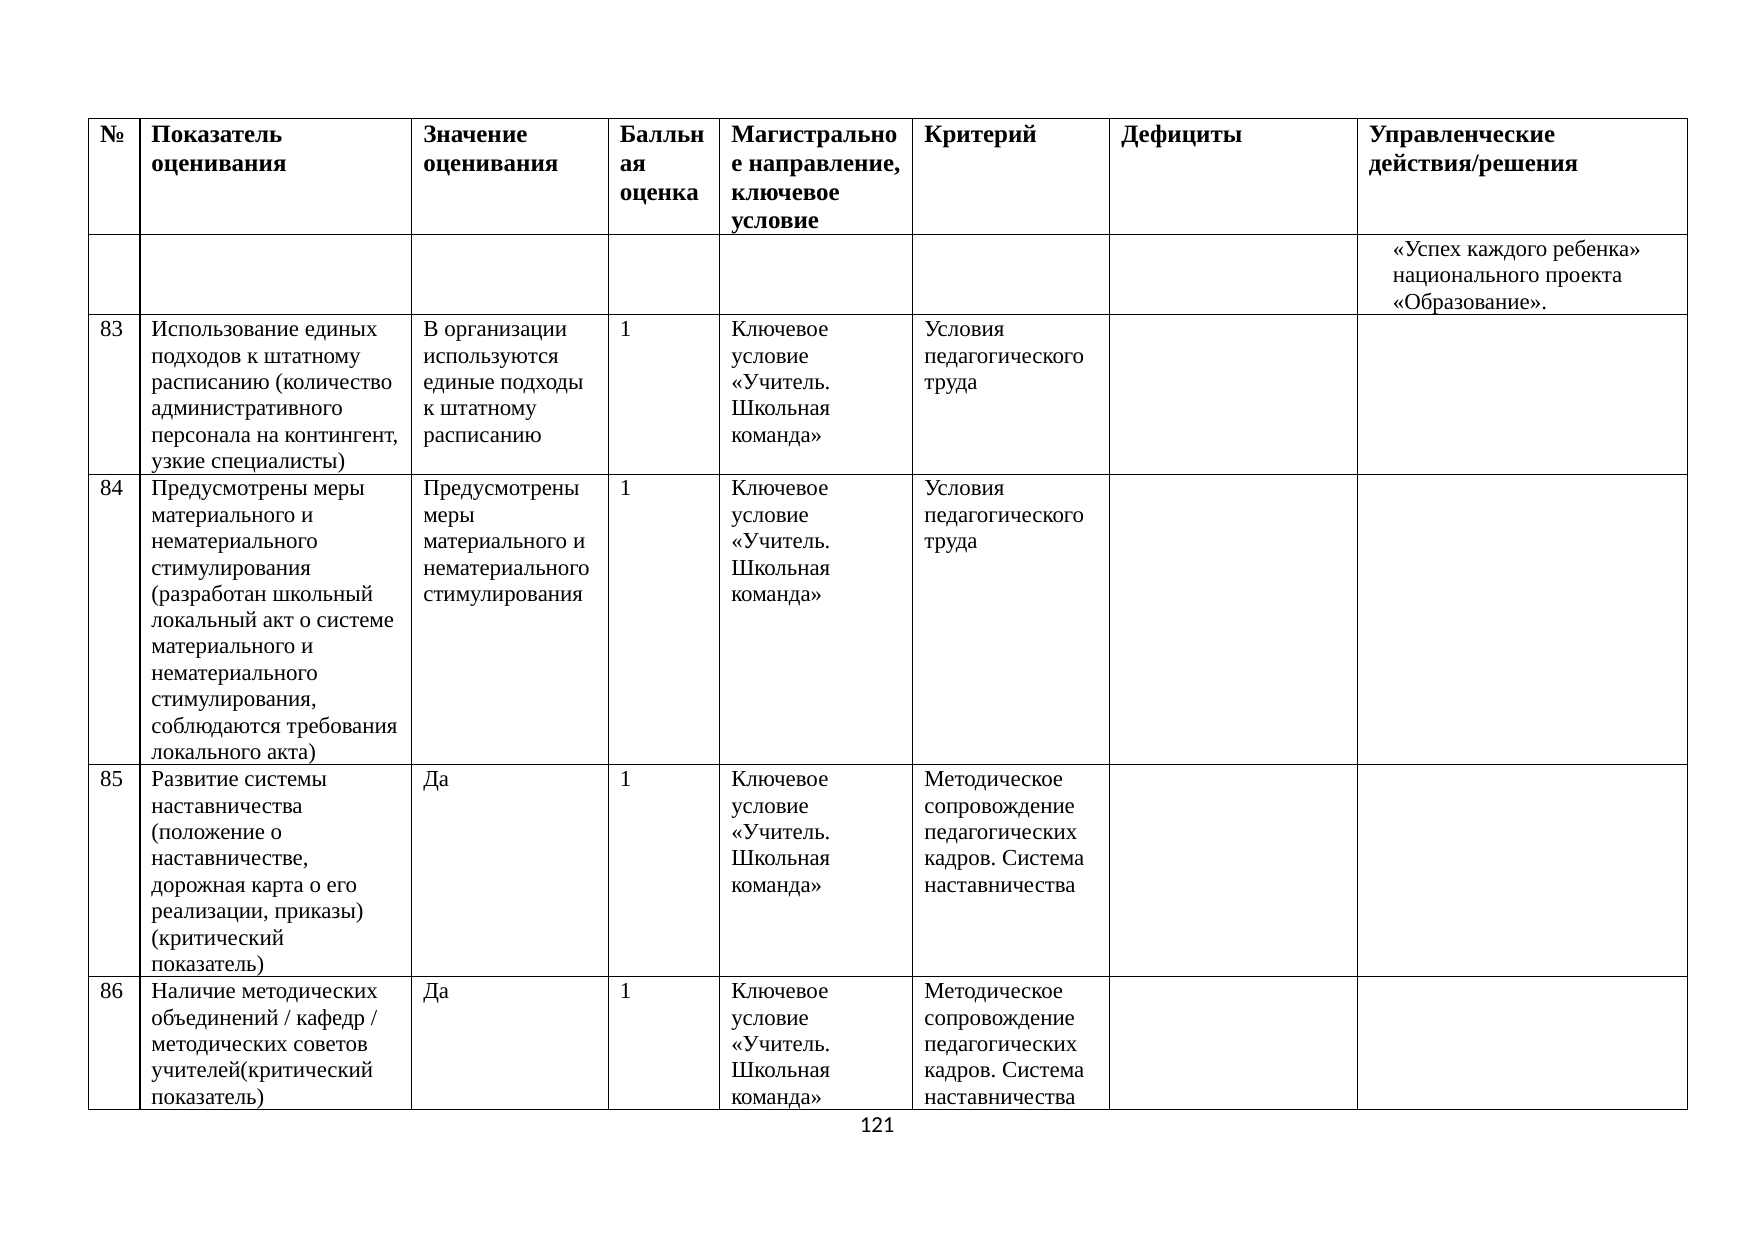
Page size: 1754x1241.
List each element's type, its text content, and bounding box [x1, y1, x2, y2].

table_cell Условия педагогического труда [913, 315, 1109, 473]
table_header Дефициты [1110, 119, 1357, 234]
table_cell 1 [609, 765, 719, 976]
table_cell Использование единых подходов к штатному расписанию (количество административного персонала на контингент, узкие специалисты) [141, 315, 411, 473]
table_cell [1358, 235, 1687, 314]
table_header Управленческие действия/решения [1358, 119, 1687, 234]
table_cell В организации используются единые подходы к штатному расписанию [412, 315, 608, 473]
table_cell Наличие методических объединений / кафедр / методических советов учителей(критический показатель) [141, 977, 411, 1109]
table_header Магистральное направление, ключевое условие [720, 119, 912, 234]
table_cell Методическое сопровождение педагогических кадров. Система наставничества [913, 765, 1109, 976]
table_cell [720, 977, 912, 1109]
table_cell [1110, 235, 1357, 314]
table_header Показатель оценивания [141, 119, 411, 234]
table_cell [1358, 765, 1687, 976]
table_cell Предусмотрены меры материального и нематериального стимулирования (разработан школьный локальный акт о системе материального и нематериального стимулирования, соблюдаются требования локального акта) [141, 475, 411, 764]
table_cell Да [412, 977, 608, 1109]
table_cell [1110, 977, 1357, 1109]
table_cell [1358, 475, 1687, 764]
table_cell [1110, 315, 1357, 473]
table_header № [89, 119, 139, 234]
table_cell Предусмотрены меры материального и нематериального стимулирования [412, 475, 608, 764]
table_cell Ключевое условие «Учитель. Школьная команда» [720, 765, 912, 976]
table_cell Развитие системы наставничества (положение о наставничестве, дорожная карта о его реализации, приказы)(критический показатель) [141, 765, 411, 976]
table_cell [1358, 977, 1687, 1109]
table_cell 86 [89, 977, 139, 1109]
table_cell 84 [89, 475, 139, 764]
table_cell [1110, 475, 1357, 764]
table_header Балльная оценка [609, 119, 719, 234]
table_cell [1358, 315, 1687, 473]
table_cell 1 [609, 315, 719, 473]
table_cell Условия педагогического труда [913, 475, 1109, 764]
table_cell 83 [89, 315, 139, 473]
table_cell 85 [89, 765, 139, 976]
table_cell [913, 977, 1109, 1109]
table_header Критерий [913, 119, 1109, 234]
table_cell 1 [609, 475, 719, 764]
table_cell 1 [609, 977, 719, 1109]
table_header Значение оценивания [412, 119, 608, 234]
table_cell [1110, 765, 1357, 976]
table_cell Ключевое условие «Учитель. Школьная команда» [720, 475, 912, 764]
table_cell Да [412, 765, 608, 976]
table_cell Ключевое условие «Учитель. Школьная команда» [720, 315, 912, 473]
